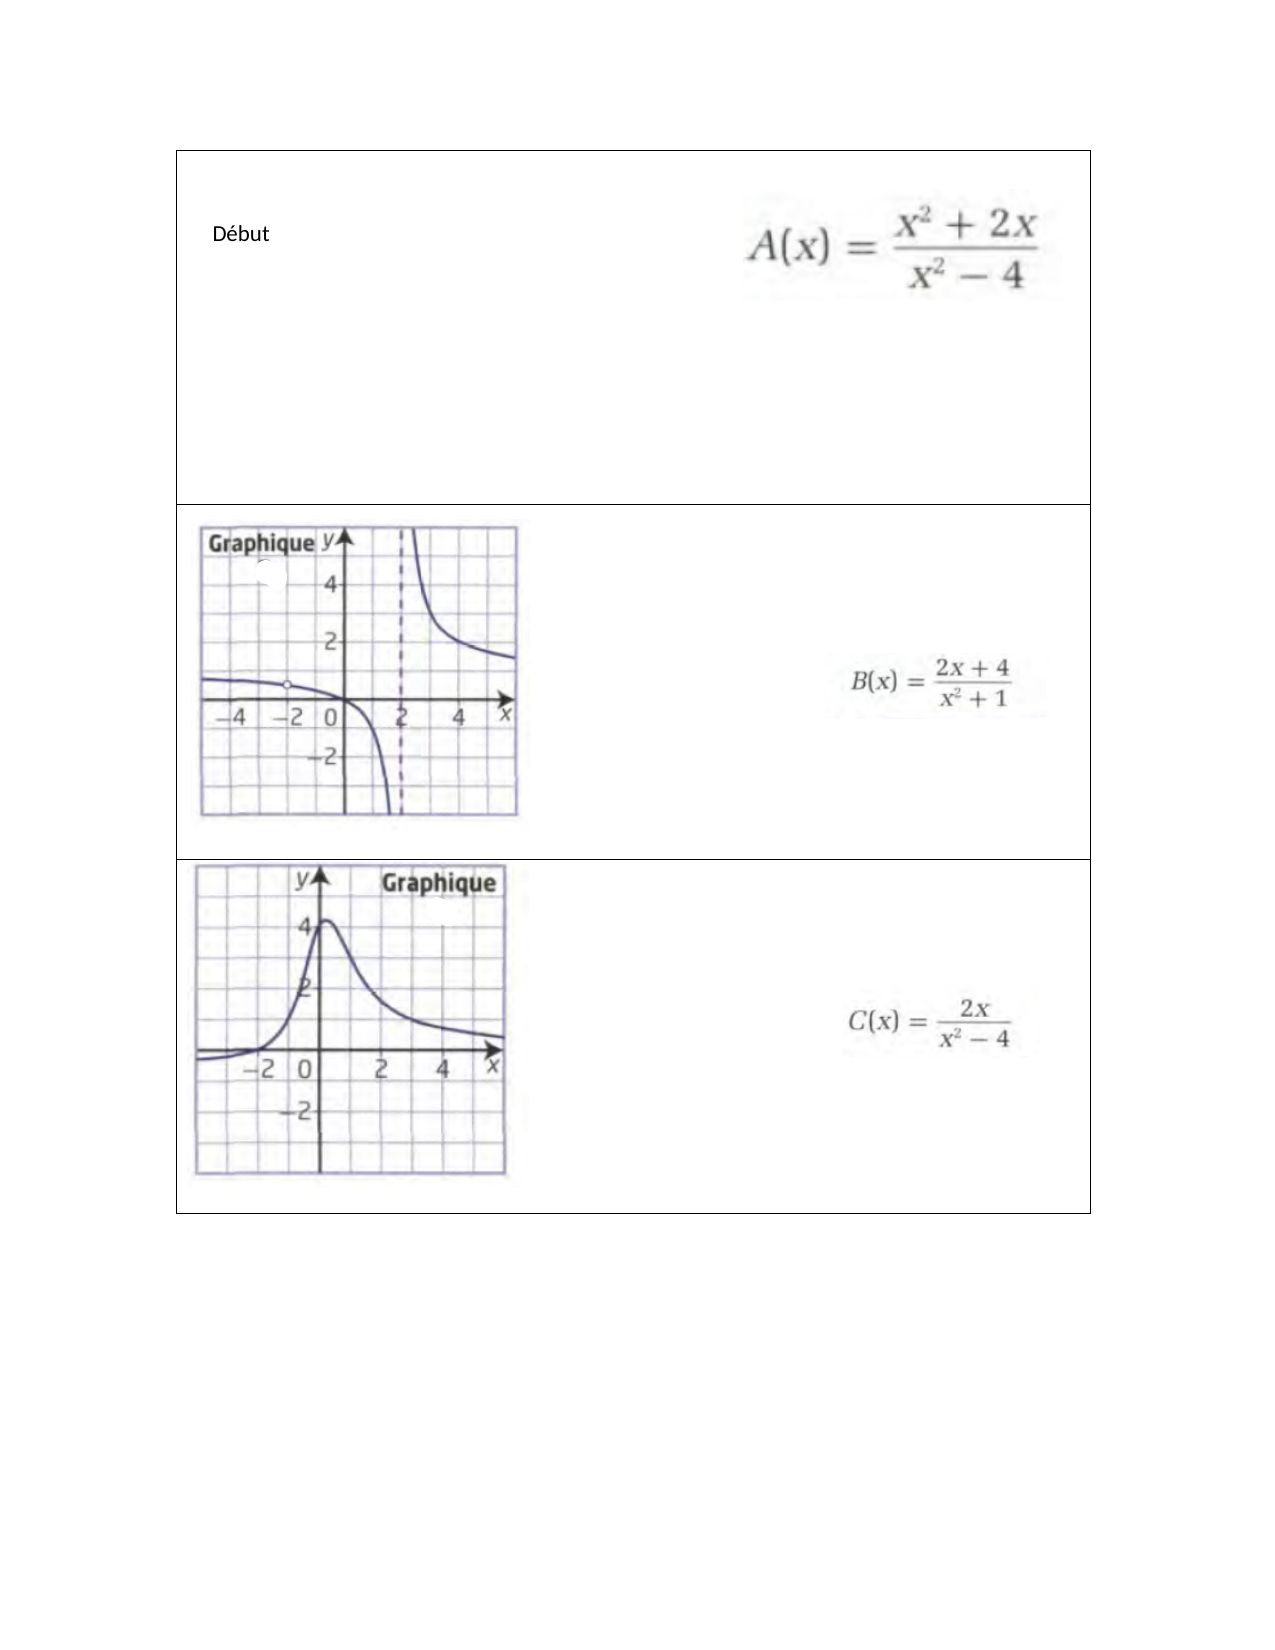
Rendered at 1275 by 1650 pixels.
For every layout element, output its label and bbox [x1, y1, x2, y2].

table_cell [177, 860, 1090, 1213]
picture [742, 189, 1063, 301]
picture [825, 653, 1050, 719]
table_cell [177, 505, 1090, 859]
picture [842, 984, 1039, 1058]
picture [191, 519, 531, 831]
picture [187, 860, 530, 1188]
table_header [177, 151, 1090, 504]
